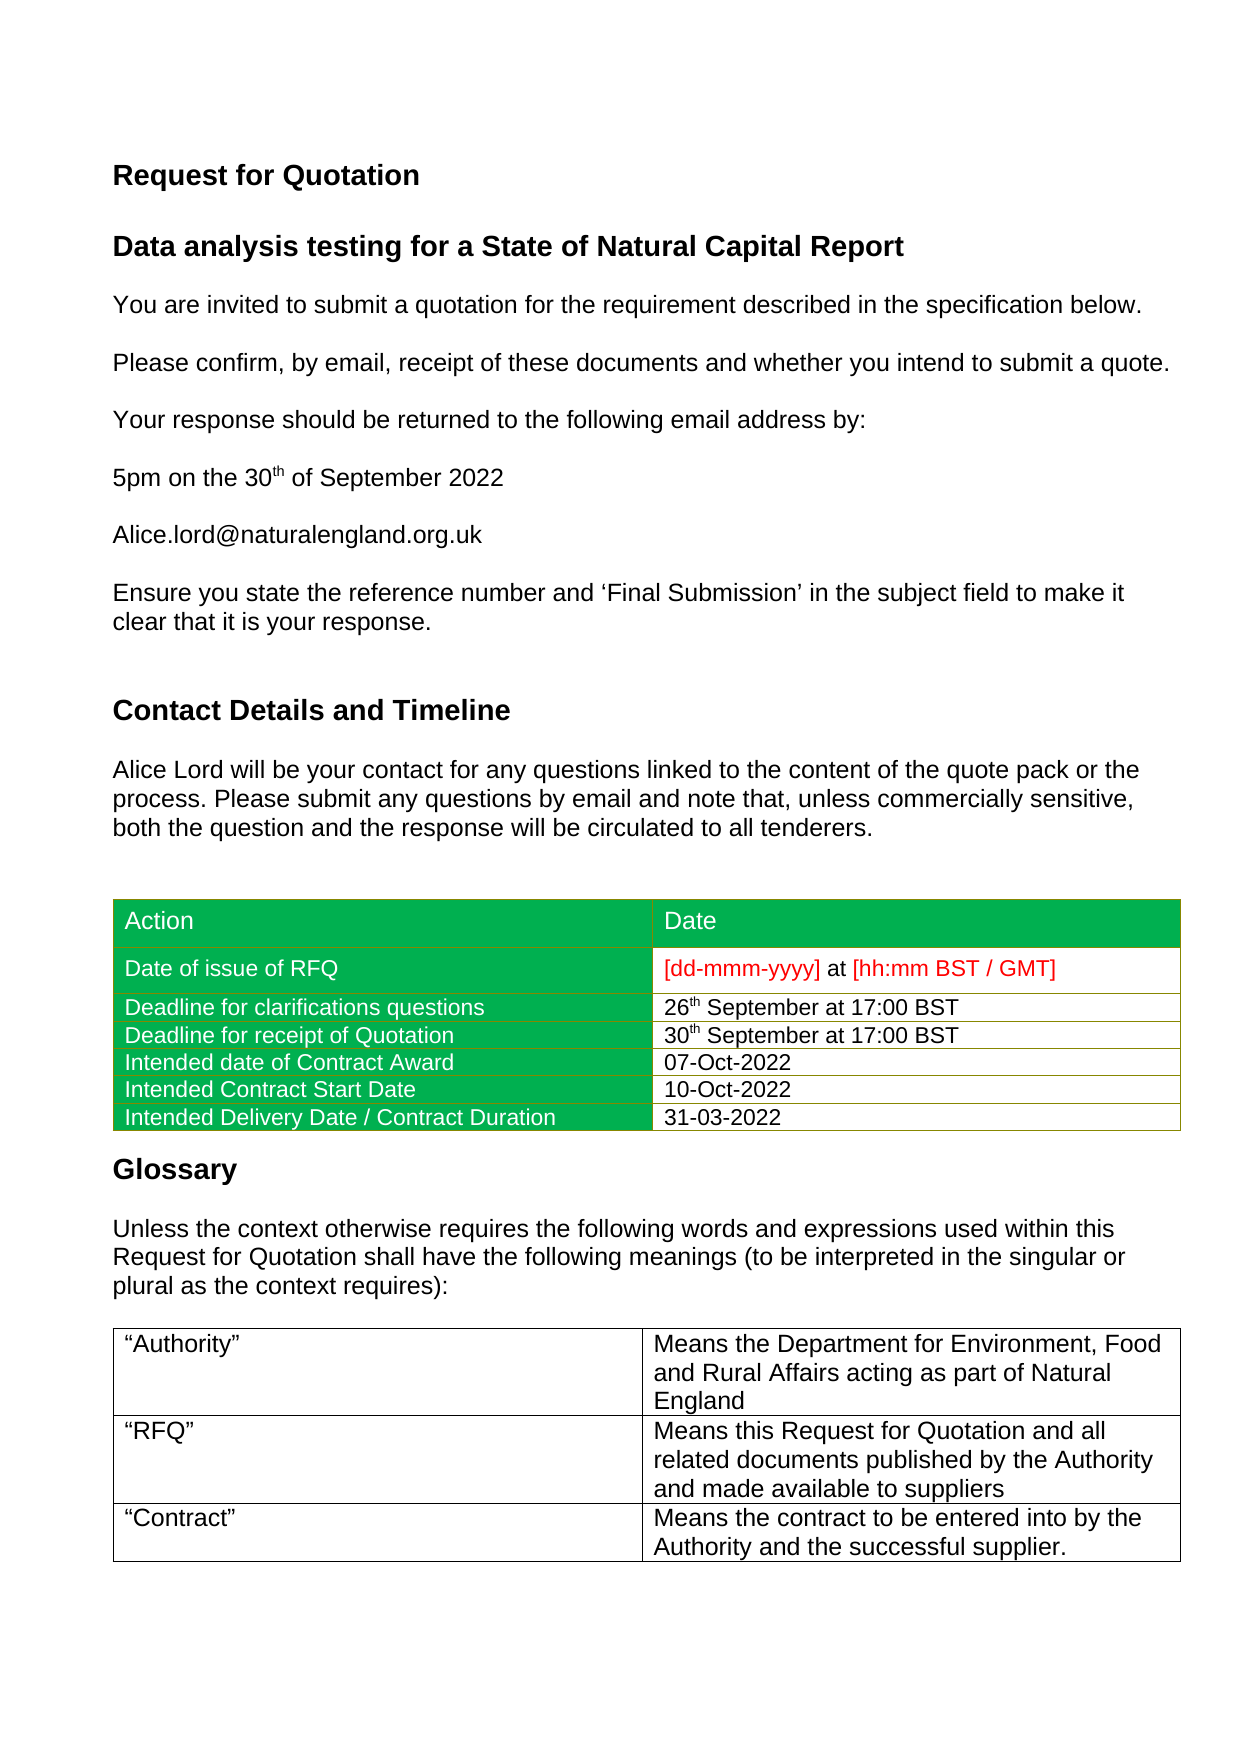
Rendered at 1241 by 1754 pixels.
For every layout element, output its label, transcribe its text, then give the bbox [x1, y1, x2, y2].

text 5pm on the 30th of September 2022 [112, 463, 1181, 492]
text Unless the context otherwise requires the following words and expressions used within this Request for Quotation shall have the following meanings (to be interpreted in the singular or plural as the context requires): [112, 1213, 1181, 1300]
table_cell 26th September at 17:00 BST [653, 994, 1180, 1021]
text Alice Lord will be your contact for any questions linked to the content of the quote pack or the process. Please submit any questions by email and note that, unless commercially sensitive, both the question and the response will be circulated to all tenderers. [112, 755, 1181, 842]
table_header Action [114, 900, 652, 947]
text Data analysis testing for a State of Natural Capital Report [112, 229, 1181, 262]
table_cell Intended Delivery Date / Contract Duration [114, 1104, 652, 1130]
table_cell Intended date of Contract Award [114, 1049, 652, 1075]
subtitle Glossary [112, 1152, 1181, 1186]
text Ensure you state the reference number and ‘Final Submission’ in the subject field to make it clear that it is your response. [112, 578, 1181, 636]
table_cell Date of issue of RFQ [114, 948, 652, 993]
text Please confirm, by email, receipt of these documents and whether you intend to submit a quote. [112, 348, 1181, 377]
subtitle Request for Quotation [112, 158, 1181, 191]
table_cell Means this Request for Quotation and all related documents published by the Authority and made available to suppliers [643, 1416, 1180, 1502]
table_cell 07-Oct-2022 [653, 1049, 1180, 1075]
text Contact Details and Timeline [112, 693, 1181, 727]
table_cell Intended Contract Start Date [114, 1076, 652, 1103]
table_cell “Contract” [114, 1504, 642, 1561]
text Alice.lord@naturalengland.org.uk [112, 521, 1181, 549]
table_header Means the Department for Environment, Food and Rural Affairs acting as part of Natural England [643, 1329, 1180, 1415]
table_header Date [653, 900, 1180, 947]
table_cell Deadline for clarifications questions [114, 994, 652, 1021]
text You are invited to submit a quotation for the requirement described in the specification below. [112, 291, 1181, 319]
table_cell “RFQ” [114, 1416, 642, 1502]
table_cell 10-Oct-2022 [653, 1076, 1180, 1103]
text Your response should be returned to the following email address by: [112, 406, 1181, 434]
table_cell 31-03-2022 [653, 1104, 1180, 1130]
table_cell Deadline for receipt of Quotation [114, 1022, 652, 1048]
table_cell [dd-mmm-yyyy] at [hh:mm BST / GMT] [653, 948, 1180, 993]
table_cell Means the contract to be entered into by the Authority and the successful supplier. [643, 1504, 1180, 1561]
table_cell 30th September at 17:00 BST [653, 1022, 1180, 1048]
table_header “Authority” [114, 1329, 642, 1415]
